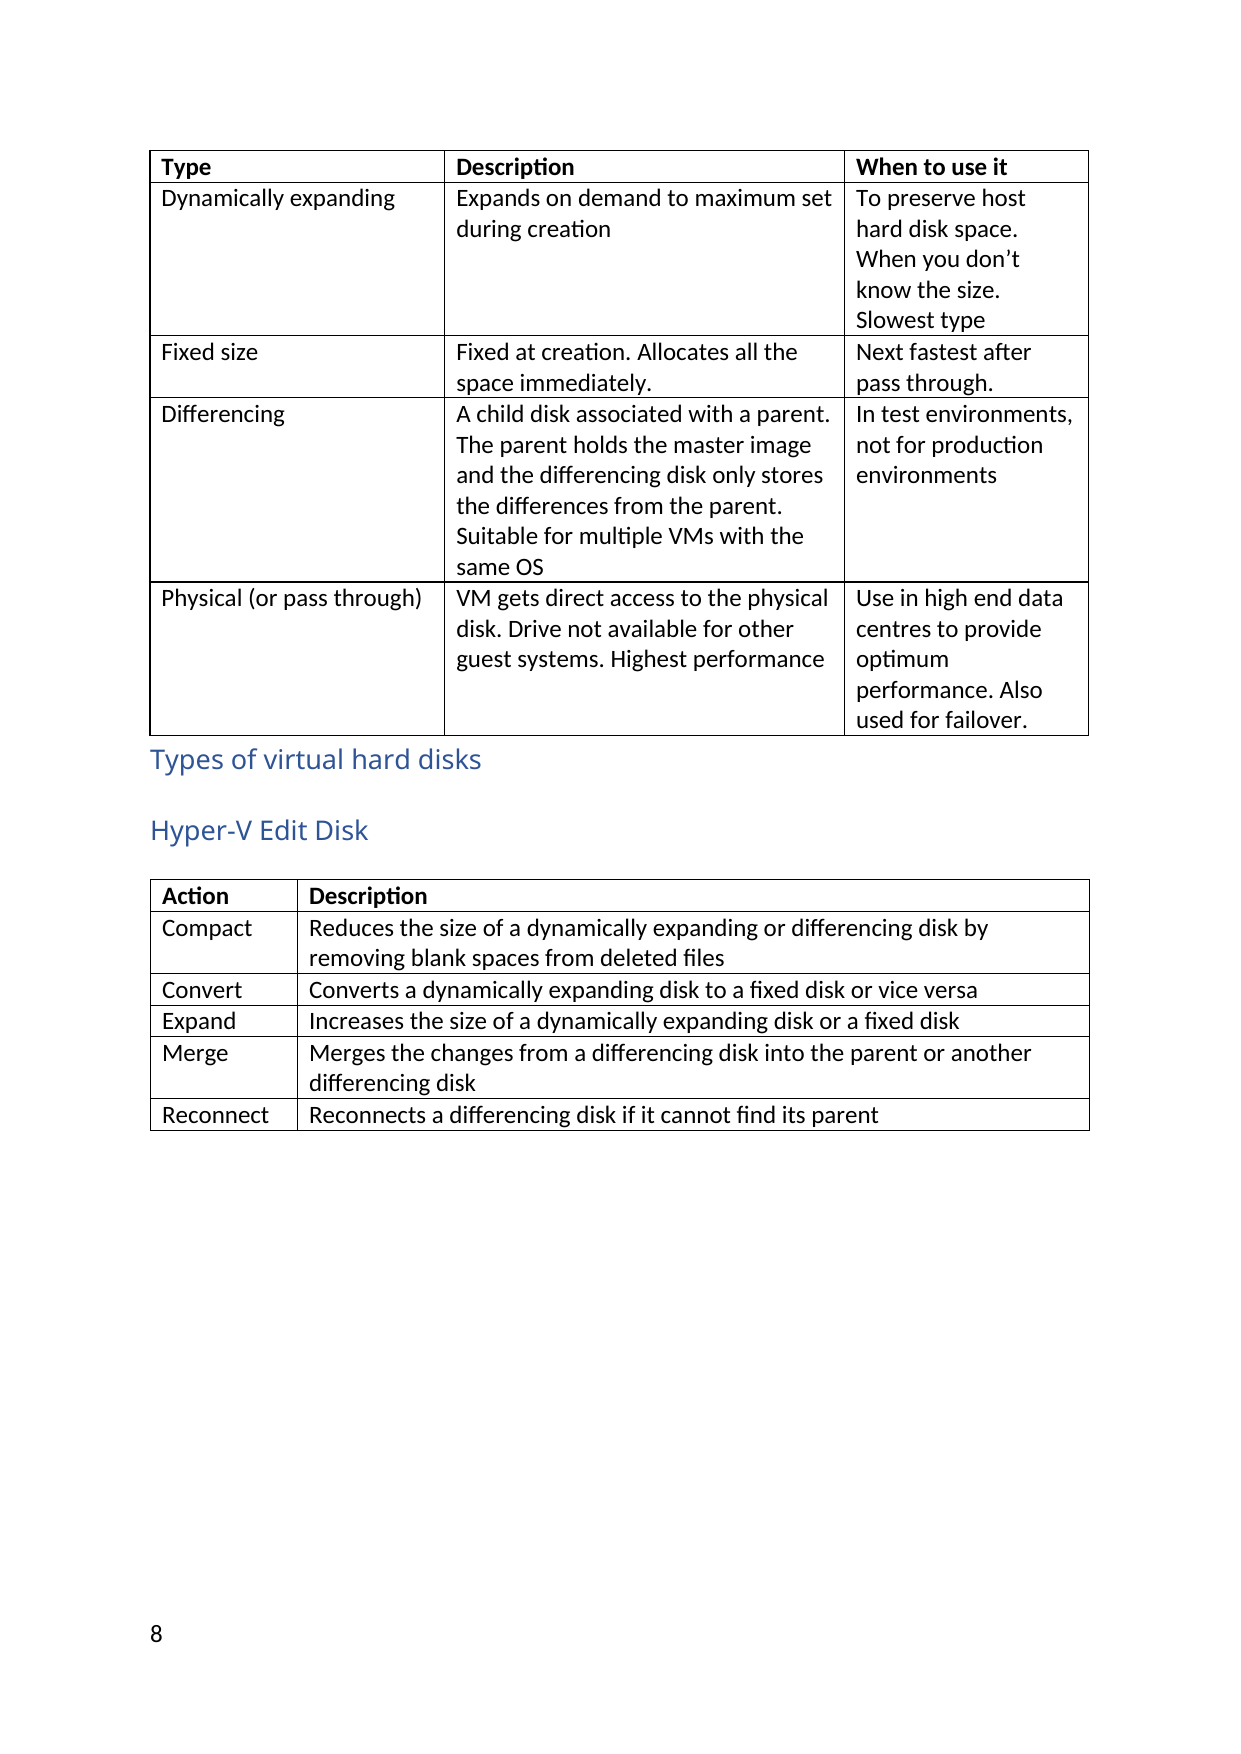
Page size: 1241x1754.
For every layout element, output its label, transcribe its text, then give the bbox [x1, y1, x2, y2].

table_header Description [298, 880, 1089, 911]
table_cell Expands on demand to maximum set during creation [445, 183, 844, 335]
subtitle Types of virtual hard disks [150, 740, 1090, 777]
table_cell Expand [151, 1006, 297, 1036]
table_cell Reconnects a differencing disk if it cannot find its parent [298, 1099, 1089, 1130]
table_header Action [151, 880, 297, 911]
table_cell Fixed size [151, 336, 444, 397]
table_cell Compact [151, 912, 297, 973]
table_cell A child disk associated with a parent. The parent holds the master image and the differencing disk only stores the differences from the parent. Suitable for multiple VMs with the same OS [445, 398, 844, 581]
table_cell Reconnect [151, 1099, 297, 1130]
table_cell Merges the changes from a differencing disk into the parent or another differencing disk [298, 1037, 1089, 1098]
table_cell Merge [151, 1037, 297, 1098]
table_cell Physical (or pass through) [151, 583, 444, 735]
table_cell Next fastest after pass through. [845, 336, 1088, 397]
table_cell Fixed at creation. Allocates all the space immediately. [445, 336, 844, 397]
table_header Type [151, 151, 444, 182]
table_cell To preserve host hard disk space. When you don’t know the size. Slowest type [845, 183, 1088, 335]
table_cell Dynamically expanding [151, 183, 444, 335]
subtitle Hyper-V Edit Disk [150, 812, 1090, 849]
table_cell VM gets direct access to the physical disk. Drive not available for other guest systems. Highest performance [445, 583, 844, 735]
table_cell Reduces the size of a dynamically expanding or differencing disk by removing blank spaces from deleted files [298, 912, 1089, 973]
table_cell Use in high end data centres to provide optimum performance. Also used for failover. [845, 583, 1088, 735]
table_cell In test environments, not for production environments [845, 398, 1088, 581]
table_header When to use it [845, 151, 1088, 182]
table_cell Convert [151, 974, 297, 1004]
table_cell Increases the size of a dynamically expanding disk or a fixed disk [298, 1006, 1089, 1036]
table_cell Converts a dynamically expanding disk to a fixed disk or vice versa [298, 974, 1089, 1004]
table_header Description [445, 151, 844, 182]
table_cell Differencing [151, 398, 444, 581]
